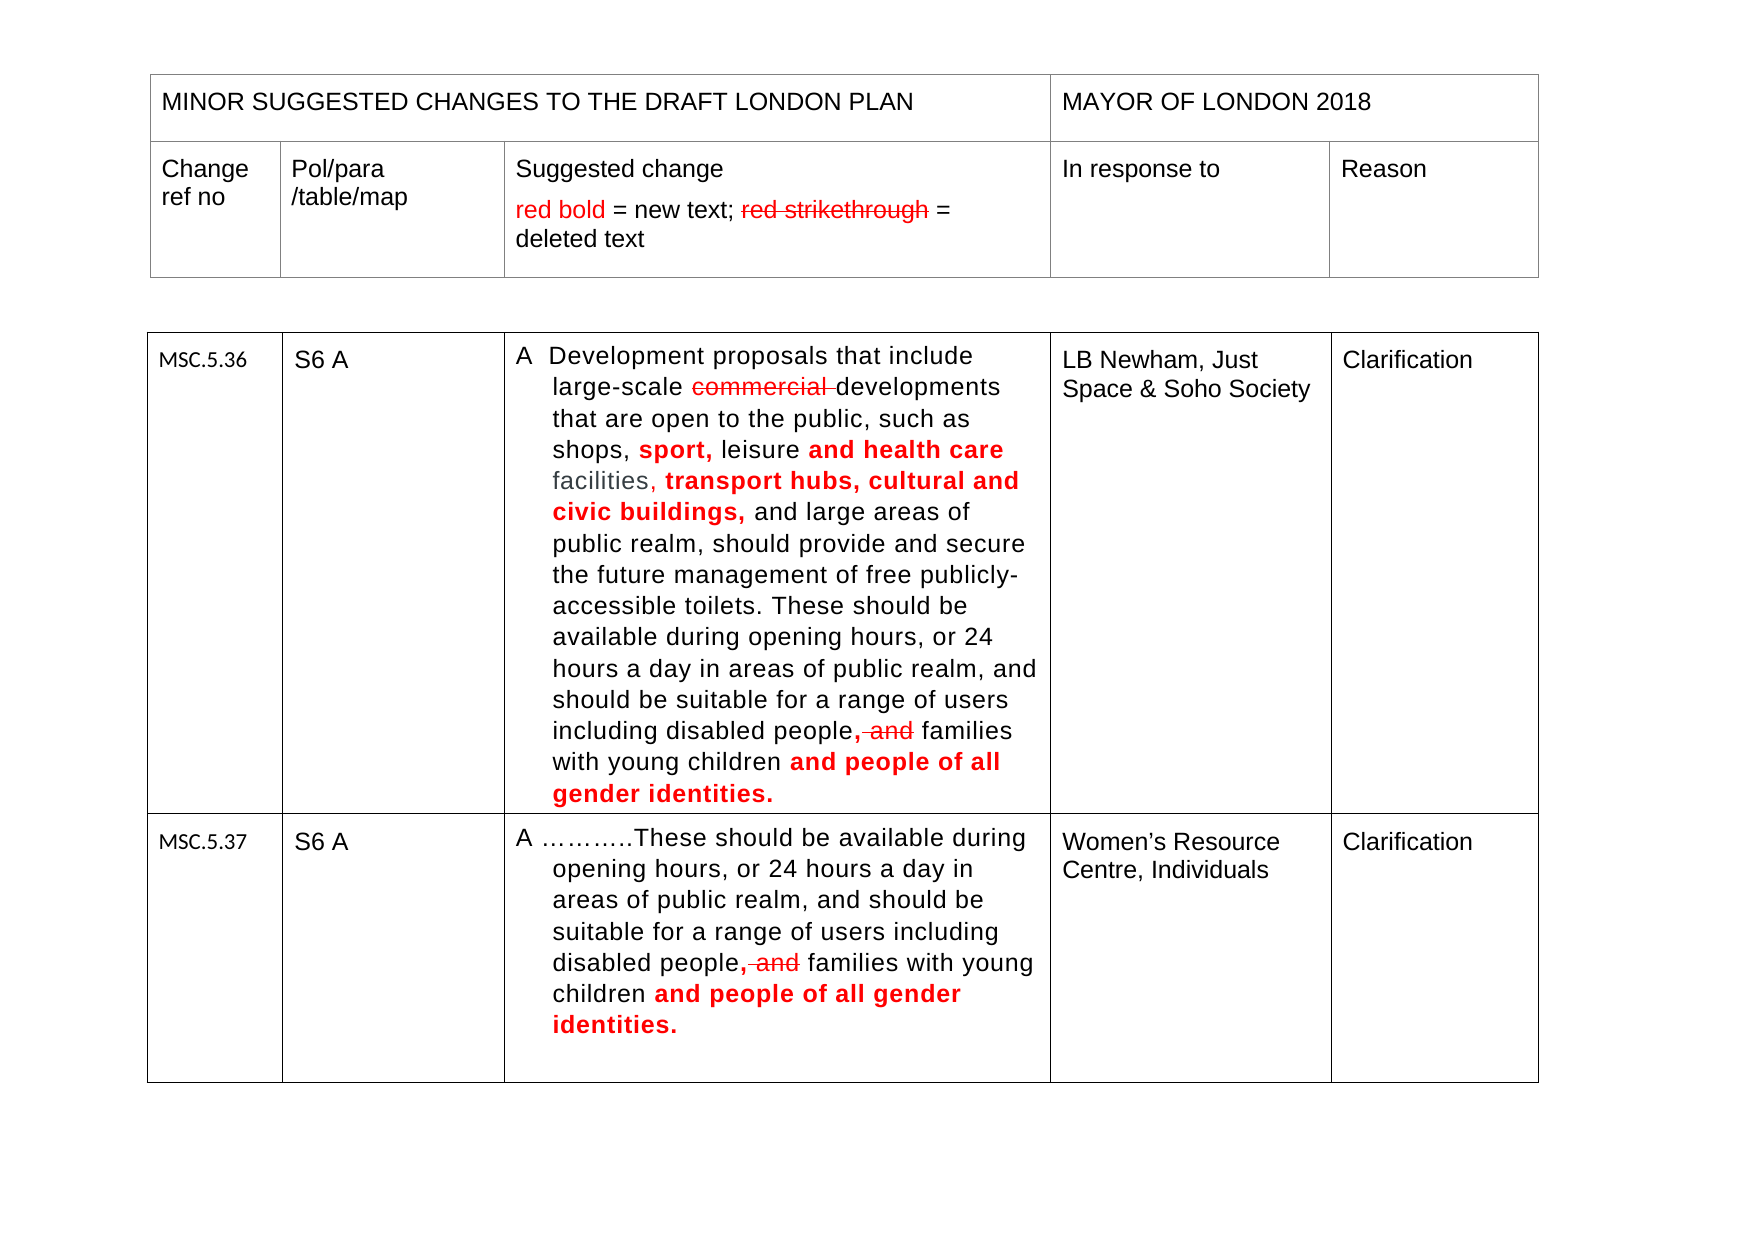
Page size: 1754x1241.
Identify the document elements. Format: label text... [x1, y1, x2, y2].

table_cell S6 A [283, 333, 504, 813]
table_cell LB Newham, Just Space & Soho Society [1051, 333, 1331, 813]
table_cell MSC.5.36 [148, 333, 282, 813]
table_cell Clarification [1332, 333, 1538, 813]
table_cell Clarification [1332, 814, 1538, 1082]
table_cell A ………..These should be available during opening hours, or 24 hours a day in areas of public realm, and should be suitable for a range of users including disabled people, and families with young children and people of all gender identities. [505, 814, 1050, 1082]
table_cell MSC.5.37 [148, 814, 282, 1082]
table_cell S6 A [283, 814, 504, 1082]
table_cell A Development proposals that include large-scale commercial developments that are open to the public, such as shops, sport, leisure and health care facilities, transport hubs, cultural and civic buildings, and large areas of public realm, should provide and secure the future management of free publicly-accessible toilets. These should be available during opening hours, or 24 hours a day in areas of public realm, and should be suitable for a range of users including disabled people, and families with young children and people of all gender identities. [505, 333, 1050, 813]
table_cell Women’s Resource Centre, Individuals [1051, 814, 1331, 1082]
